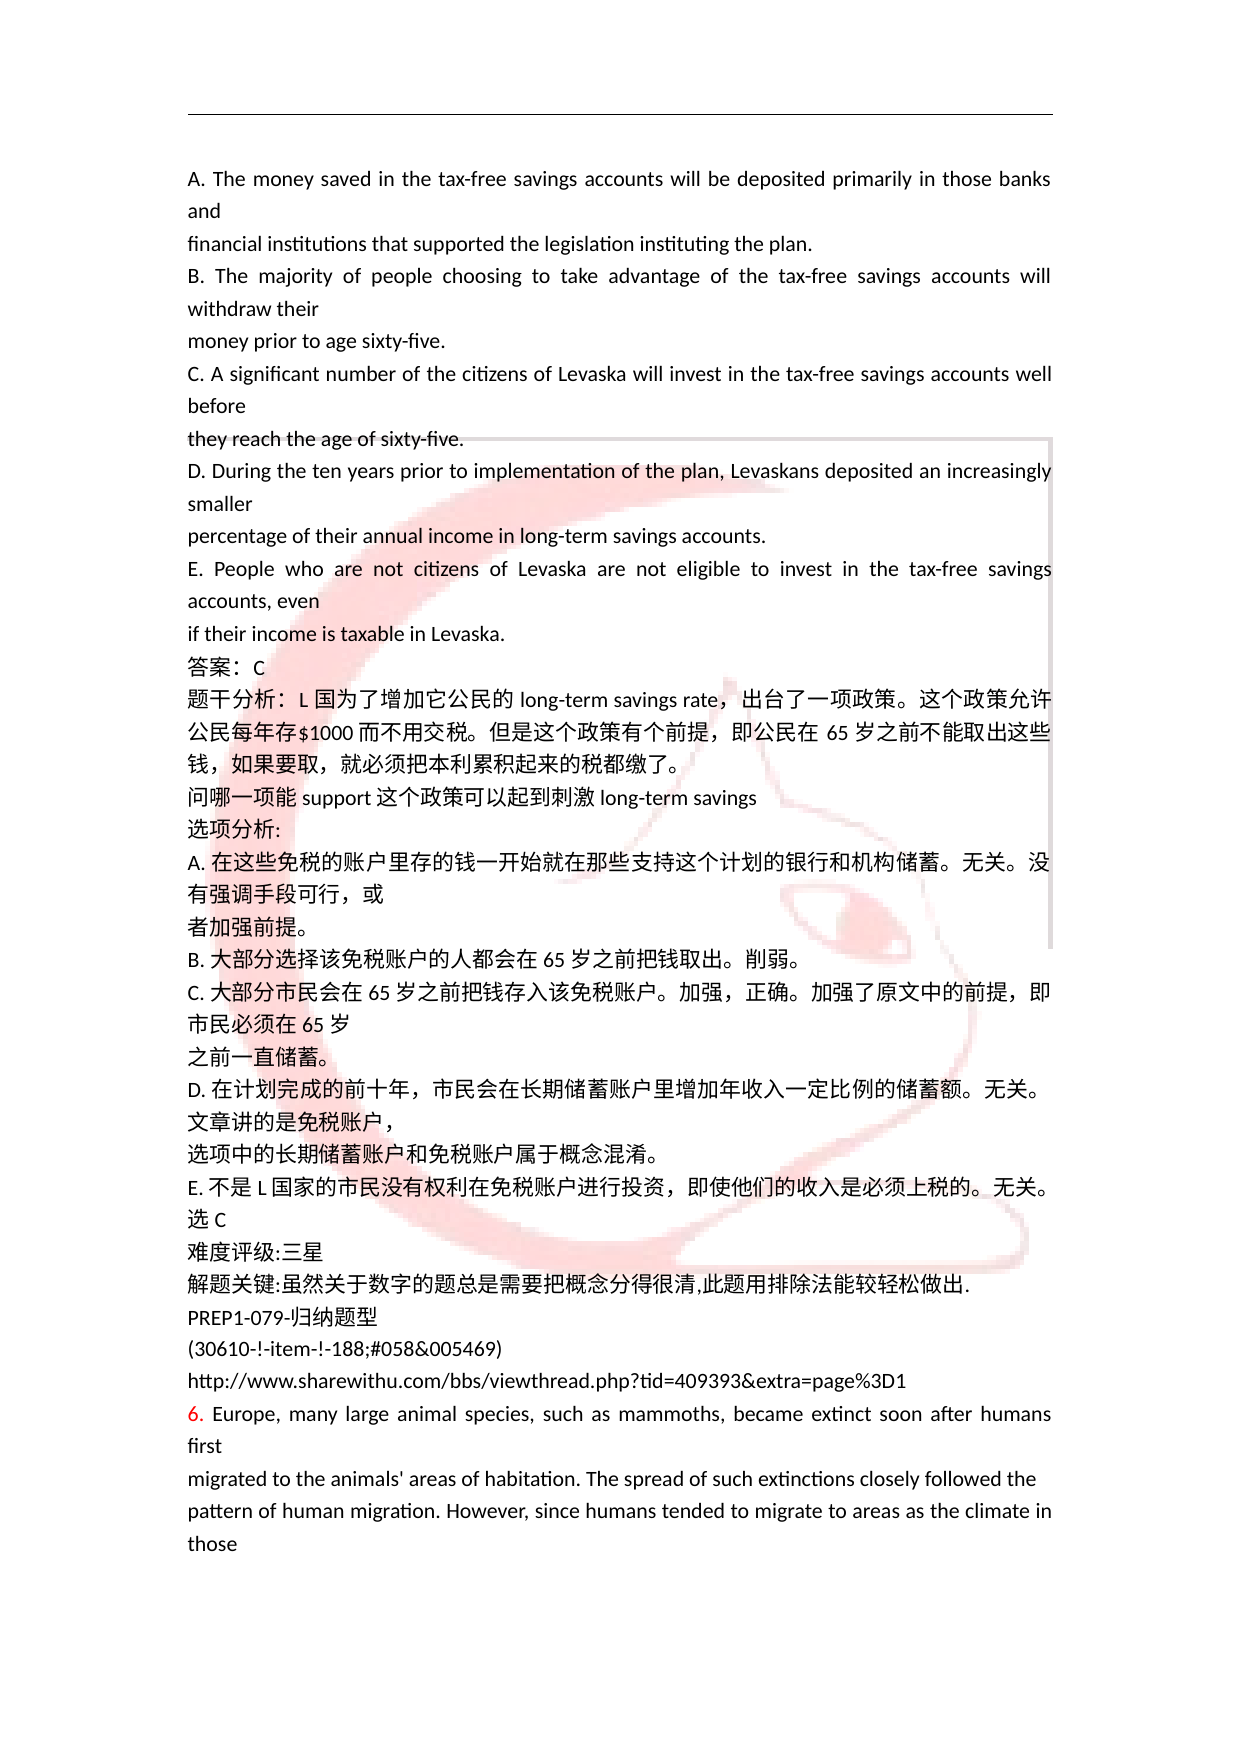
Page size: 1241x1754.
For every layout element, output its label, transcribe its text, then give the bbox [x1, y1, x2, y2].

text 选项中的长期储蓄账户和免税账户属于概念混淆。 [187, 1137, 1053, 1169]
text pattern of human migration. However, since humans tended to migrate to areas as the climate in those [187, 1494, 1053, 1559]
text E. 不是 L 国家的市民没有权利在免税账户进行投资，即使他们的收入是必须上税的。无关。 [187, 1169, 1053, 1202]
text D. During the ten years prior to implementation of the plan, Levaskans deposited an increasingly smaller [187, 454, 1053, 519]
text percentage of their annual income in long-term savings accounts. [187, 519, 1053, 552]
text D. 在计划完成的前十年，市民会在长期储蓄账户里增加年收入一定比例的储蓄额。无关。文章讲的是免税账户， [187, 1072, 1053, 1137]
text 问哪一项能 support 这个政策可以起到刺激 long-term savings [187, 779, 1053, 812]
text B. The majority of people choosing to take advantage of the tax-free savings accounts will withdraw their [187, 259, 1053, 324]
text C. A significant number of the citizens of Levaska will invest in the tax-free savings accounts well before [187, 357, 1053, 422]
text A. 在这些免税的账户里存的钱一开始就在那些支持这个计划的银行和机构储蓄。无关。没有强调手段可行，或 [187, 844, 1053, 909]
text 之前一直储蓄。 [187, 1039, 1053, 1072]
text 选项分析: [187, 812, 1053, 844]
text 答案：C [187, 649, 1053, 682]
text B. 大部分选择该免税账户的人都会在 65 岁之前把钱取出。削弱。 [187, 942, 1053, 974]
text 解题关键:虽然关于数字的题总是需要把概念分得很清,此题用排除法能较轻松做出. [187, 1267, 1053, 1299]
text 6. Europe, many large animal species, such as mammoths, became extinct soon after humans first [187, 1397, 1053, 1462]
text PREP1-079-归纳题型 [187, 1299, 1053, 1332]
text E. People who are not citizens of Levaska are not eligible to invest in the tax-free savings accounts, even [187, 552, 1053, 617]
text migrated to the animals' areas of habitation. The spread of such extinctions closely followed the [187, 1462, 1053, 1494]
text financial institutions that supported the legislation instituting the plan. [187, 227, 1053, 259]
text http://www.sharewithu.com/bbs/viewthread.php?tid=409393&extra=page%3D1 [187, 1364, 1053, 1397]
text 题干分析：L 国为了增加它公民的 long-term savings rate，出台了一项政策。这个政策允许公民每年存$1000而不用交税。但是这个政策有个前提，即公民在 65 岁之前不能取出这些钱，如果要取，就必须把本利累积起来的税都缴了。 [187, 682, 1053, 779]
text (30610-!-item-!-188;#058&005469) [187, 1332, 1053, 1364]
text C. 大部分市民会在 65 岁之前把钱存入该免税账户。加强，正确。加强了原文中的前提，即市民必须在 65 岁 [187, 974, 1053, 1039]
text 难度评级:三星 [187, 1234, 1053, 1267]
text A. The money saved in the tax-free savings accounts will be deposited primarily in those banks and [187, 162, 1053, 227]
text if their income is taxable in Levaska. [187, 617, 1053, 649]
text they reach the age of sixty-five. [187, 422, 1053, 454]
text 选 C [187, 1202, 1053, 1234]
text money prior to age sixty-five. [187, 324, 1053, 357]
text 者加强前提。 [187, 909, 1053, 942]
